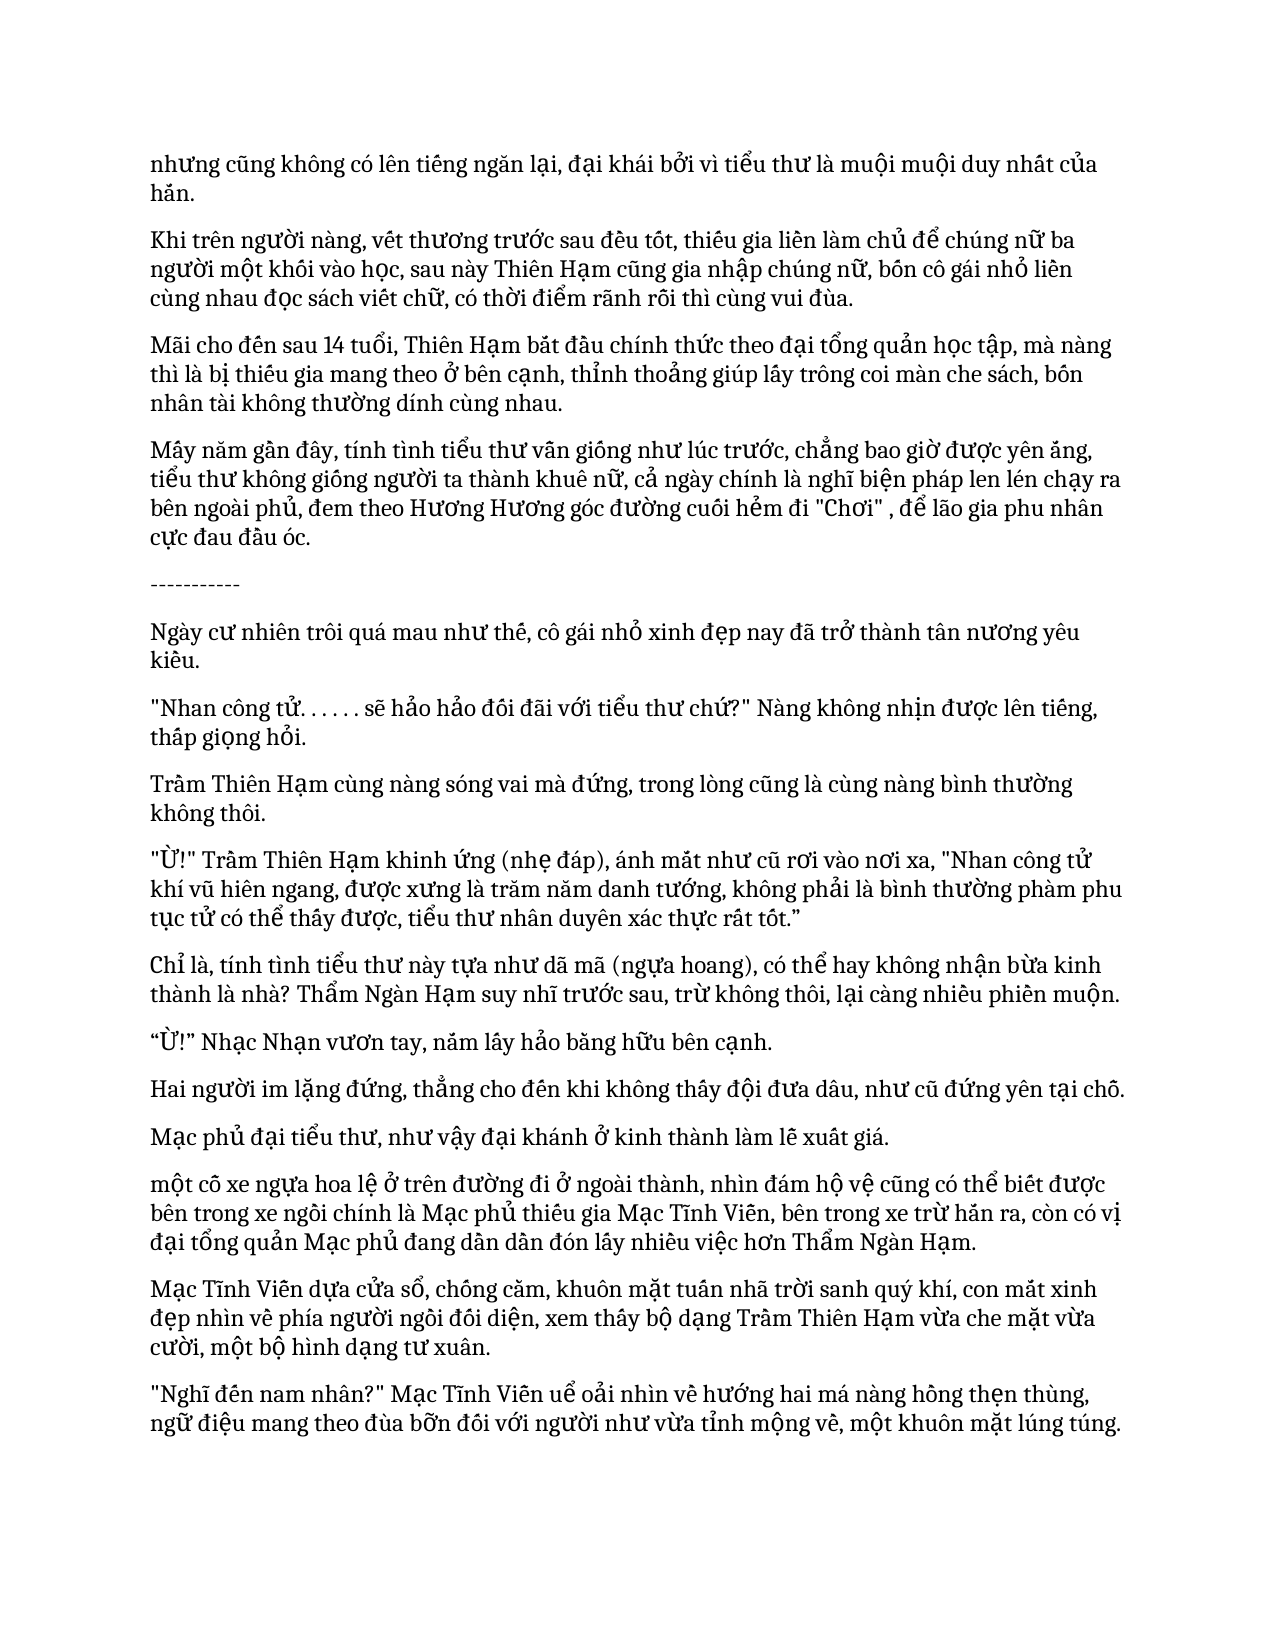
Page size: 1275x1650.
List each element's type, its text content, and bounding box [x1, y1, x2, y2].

text Ngày cư nhiên trôi quá mau như thế, cô gái nhỏ xinh đẹp nay đã trở thành tân nương yêu kiều. [150, 617, 1125, 675]
text Mấy năm gần đây, tính tình tiểu thư vẫn giống như lúc trước, chẳng bao giờ được yên ắng, tiểu thư không giống người ta thành khuê nữ, cả ngày chính là nghĩ biện pháp len lén chạy ra bên ngoài phủ, đem theo Hương Hương góc đường cuối hẻm đi "Chơi" , để lão gia phu nhân cực đau đầu óc. [150, 436, 1125, 551]
text Khi trên người nàng, vết thương trước sau đều tốt, thiếu gia liền làm chủ để chúng nữ ba người một khối vào học, sau này Thiên Hạm cũng gia nhập chúng nữ, bốn cô gái nhỏ liền cùng nhau đọc sách viết chữ, có thời điểm rãnh rỗi thì cùng vui đùa. [150, 226, 1125, 312]
text Mạc Tĩnh Viễn dựa cửa sổ, chống cằm, khuôn mặt tuấn nhã trời sanh quý khí, con mắt xinh đẹp nhìn về phía người ngồi đối diện, xem thấy bộ dạng Trầm Thiên Hạm vừa che mặt vừa cười, một bộ hình dạng tư xuân. [150, 1275, 1125, 1361]
text "Ừ!" Trầm Thiên Hạm khinh ứng (nhẹ đáp), ánh mắt như cũ rơi vào nơi xa, "Nhan công tử khí vũ hiên ngang, được xưng là trăm năm danh tướng, không phải là bình thường phàm phu tục tử có thể thấy được, tiểu thư nhân duyên xác thực rất tốt.” [150, 846, 1125, 932]
text Mãi cho đến sau 14 tuổi, Thiên Hạm bắt đầu chính thức theo đại tổng quản học tập, mà nàng thì là bị thiếu gia mang theo ở bên cạnh, thỉnh thoảng giúp lấy trông coi màn che sách, bốn nhân tài không thường dính cùng nhau. [150, 331, 1125, 417]
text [150, 150, 1125, 207]
text Mạc phủ đại tiểu thư, như vậy đại khánh ở kinh thành làm lễ xuất giá. [150, 1122, 1125, 1151]
text "Nghĩ đến nam nhân?" Mạc Tĩnh Viễn uể oải nhìn về hướng hai má nàng hồng thẹn thùng, ngữ điệu mang theo đùa bỡn đối với người như vừa tỉnh mộng về, một khuôn mặt lúng túng. [150, 1380, 1125, 1437]
text Trầm Thiên Hạm cùng nàng sóng vai mà đứng, trong lòng cũng là cùng nàng bình thường không thôi. [150, 770, 1125, 827]
text “Ừ!” Nhạc Nhạn vươn tay, nắm lấy hảo bằng hữu bên cạnh. [150, 1027, 1125, 1056]
text Hai người im lặng đứng, thẳng cho đến khi không thấy đội đưa dâu, như cũ đứng yên tại chỗ. [150, 1075, 1125, 1104]
text ----------- [150, 570, 1125, 599]
text "Nhan công tử. . . . . . sẽ hảo hảo đối đãi với tiểu thư chứ?" Nàng không nhịn được lên tiếng, thấp giọng hỏi. [150, 694, 1125, 751]
text một cỗ xe ngựa hoa lệ ở trên đường đi ở ngoài thành, nhìn đám hộ vệ cũng có thể biết được bên trong xe ngồi chính là Mạc phủ thiếu gia Mạc Tĩnh Viễn, bên trong xe trừ hắn ra, còn có vị đại tổng quản Mạc phủ đang dần dần đón lấy nhiều việc hơn Thẩm Ngàn Hạm. [150, 1170, 1125, 1256]
text Chỉ là, tính tình tiểu thư này tựa như dã mã (ngựa hoang), có thể hay không nhận bừa kinh thành là nhà? Thẩm Ngàn Hạm suy nhĩ trước sau, trừ không thôi, lại càng nhiều phiền muộn. [150, 951, 1125, 1009]
